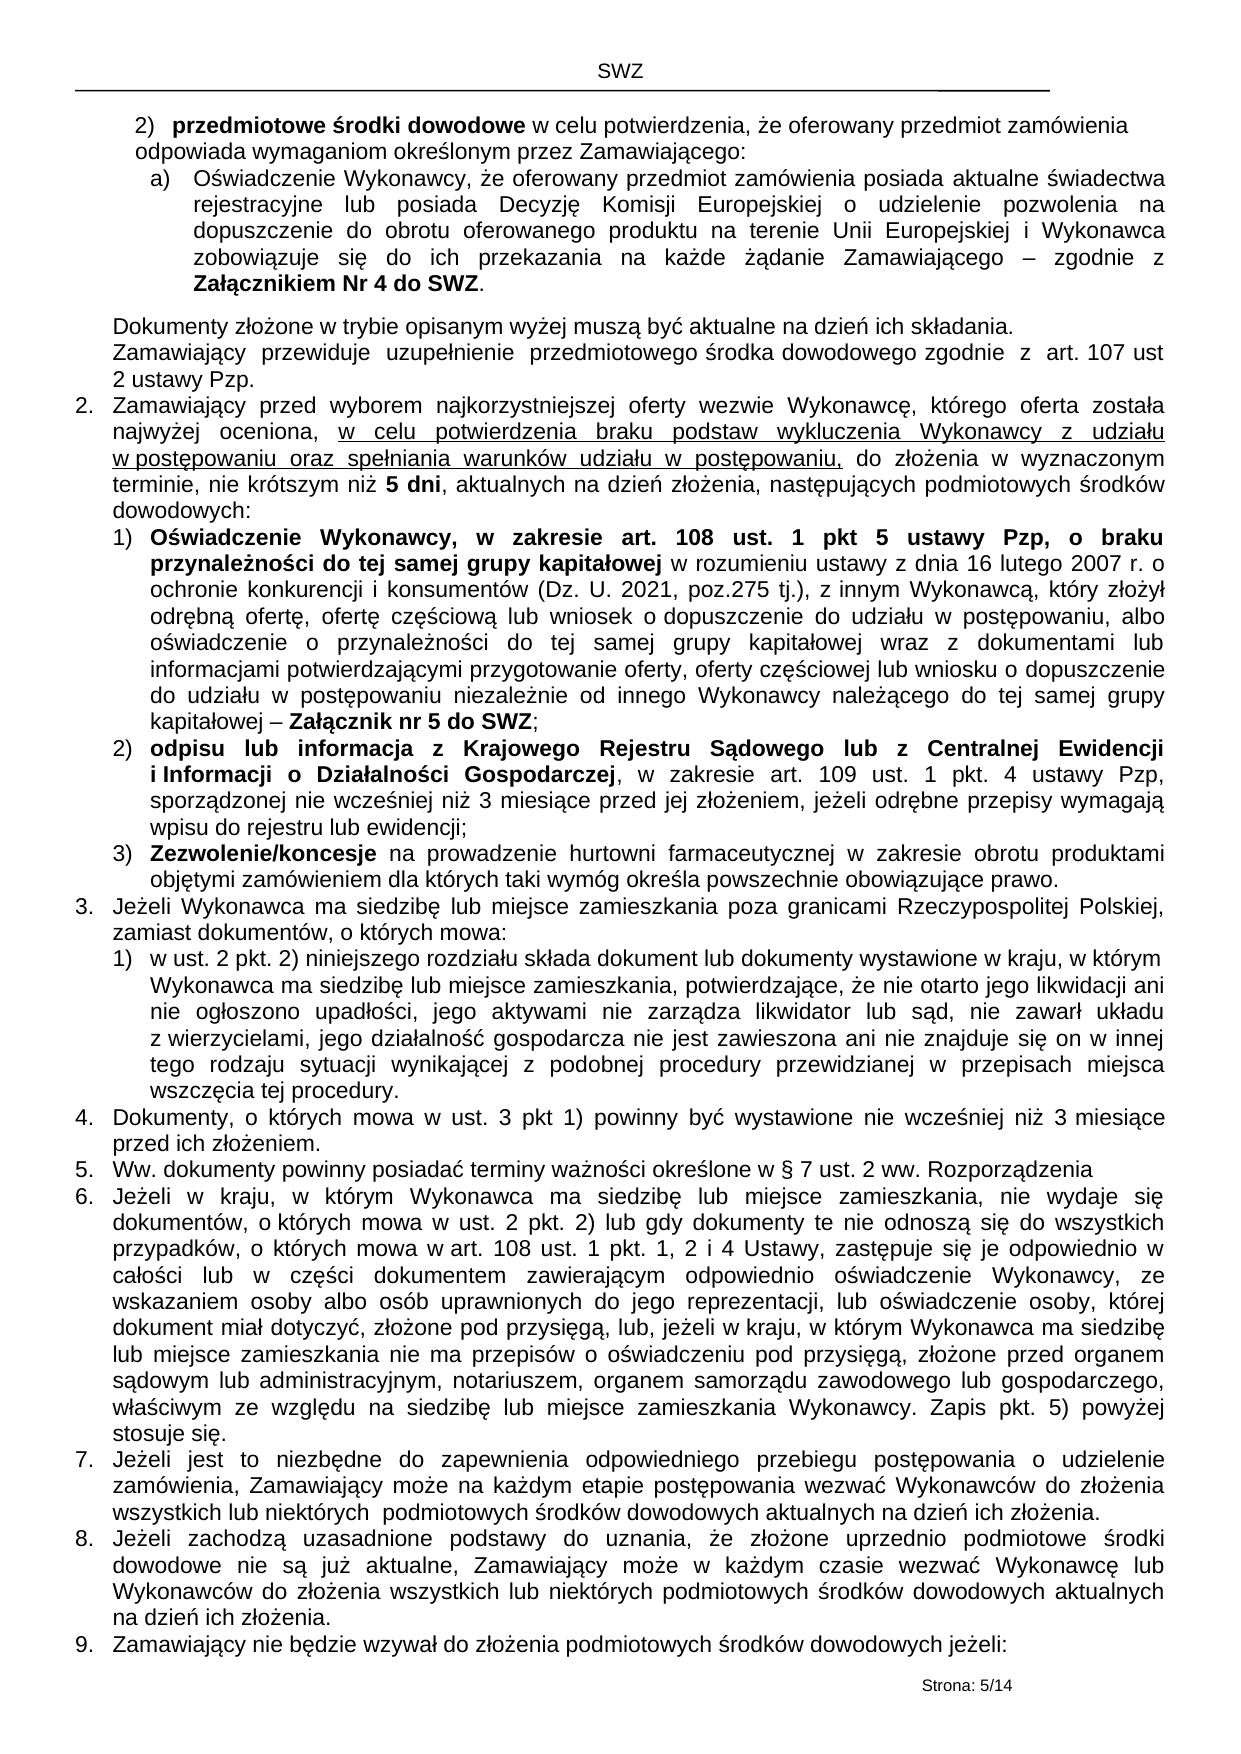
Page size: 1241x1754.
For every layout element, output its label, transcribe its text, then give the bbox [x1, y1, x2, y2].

list Zamawiający przed wyborem najkorzystniejszej oferty wezwie Wykonawcę, którego oferta została najwyżej oceniona, w celu potwierdzenia braku podstaw wykluczenia Wykonawcy z udziału w postępowaniu oraz spełniania warunków udziału w postępowaniu, do złożenia w wyznaczonym terminie, nie krótszym niż 5 dni, aktualnych na dzień złożenia, następujących podmiotowych środków dowodowych: [75, 392, 1165, 524]
list Ww. dokumenty powinny posiadać terminy ważności określone w § 7 ust. 2 ww. Rozporządzenia [75, 1156, 1165, 1183]
list Zamawiający nie będzie wzywał do złożenia podmiotowych środków dowodowych jeżeli: [75, 1631, 1165, 1657]
text Dokumenty złożone w trybie opisanym wyżej muszą być aktualne na dzień ich składania. [112, 313, 1165, 339]
list w ust. 2 pkt. 2) niniejszego rozdziału składa dokument lub dokumenty wystawione w kraju, w którym [112, 945, 1165, 972]
list Oświadczenie Wykonawcy, w zakresie art. 108 ust. 1 pkt 5 ustawy Pzp, o braku przynależności do tej samej grupy kapitałowej w rozumieniu ustawy z dnia 16 lutego 2007 r. o ochronie konkurencji i konsumentów (Dz. U. 2021, poz.275 tj.), z innym Wykonawcą, który złożył odrębną ofertę, ofertę częściową lub wniosek o dopuszczenie do udziału w postępowaniu, albo oświadczenie o przynależności do tej samej grupy kapitałowej wraz z dokumentami lub informacjami potwierdzającymi przygotowanie oferty, oferty częściowej lub wniosku o dopuszczenie do udziału w postępowaniu niezależnie od innego Wykonawcy należącego do tej samej grupy kapitałowej – Załącznik nr 5 do SWZ; [112, 524, 1165, 734]
list Jeżeli Wykonawca ma siedzibę lub miejsce zamieszkania poza granicami Rzeczypospolitej Polskiej, zamiast dokumentów, o których mowa: [75, 893, 1165, 945]
list Wykonawca ma siedzibę lub miejsce zamieszkania, potwierdzające, że nie otarto jego likwidacji ani nie ogłoszono upadłości, jego aktywami nie zarządza likwidator lub sąd, nie zawarł układu z wierzycielami, jego działalność gospodarcza nie jest zawieszona ani nie znajduje się on w innej tego rodzaju sytuacji wynikającej z podobnej procedury przewidzianej w przepisach miejsca wszczęcia tej procedury. [150, 972, 1165, 1103]
list Dokumenty, o których mowa w ust. 3 pkt 1) powinny być wystawione nie wcześniej niż 3 miesiące przed ich złożeniem. [75, 1103, 1165, 1156]
list Oświadczenie Wykonawcy, że oferowany przedmiot zamówienia posiada aktualne świadectwa rejestracyjne lub posiada Decyzję Komisji Europejskiej o udzielenie pozwolenia na dopuszczenie do obrotu oferowanego produktu na terenie Unii Europejskiej i Wykonawca zobowiązuje się do ich przekazania na każde żądanie Zamawiającego – zgodnie z Załącznikiem Nr 4 do SWZ. [150, 164, 1165, 296]
text Zamawiający przewiduje uzupełnienie przedmiotowego środka dowodowego zgodnie z art. 107 ust 2 ustawy Pzp. [112, 339, 1165, 392]
list Zezwolenie/koncesje na prowadzenie hurtowni farmaceutycznej w zakresie obrotu produktami objętymi zamówieniem dla których taki wymóg określa powszechnie obowiązujące prawo. [112, 840, 1165, 893]
list odpowiada wymaganiom określonym przez Zamawiającego: [97, 138, 1165, 164]
list Jeżeli zachodzą uzasadnione podstawy do uznania, że złożone uprzednio podmiotowe środki dowodowe nie są już aktualne, Zamawiający może w każdym czasie wezwać Wykonawcę lub Wykonawców do złożenia wszystkich lub niektórych podmiotowych środków dowodowych aktualnych na dzień ich złożenia. [75, 1525, 1165, 1631]
list odpisu lub informacja z Krajowego Rejestru Sądowego lub z Centralnej Ewidencji i Informacji o Działalności Gospodarczej, w zakresie art. 109 ust. 1 pkt. 4 ustawy Pzp, sporządzonej nie wcześniej niż 3 miesiące przed jej złożeniem, jeżeli odrębne przepisy wymagają wpisu do rejestru lub ewidencji; [112, 734, 1165, 840]
list przedmiotowe środki dowodowe w celu potwierdzenia, że oferowany przedmiot zamówienia [134, 112, 1165, 138]
list Jeżeli w kraju, w którym Wykonawca ma siedzibę lub miejsce zamieszkania, nie wydaje się dokumentów, o których mowa w ust. 2 pkt. 2) lub gdy dokumenty te nie odnoszą się do wszystkich przypadków, o których mowa w art. 108 ust. 1 pkt. 1, 2 i 4 Ustawy, zastępuje się je odpowiednio w całości lub w części dokumentem zawierającym odpowiednio oświadczenie Wykonawcy, ze wskazaniem osoby albo osób uprawnionych do jego reprezentacji, lub oświadczenie osoby, której dokument miał dotyczyć, złożone pod przysięgą, lub, jeżeli w kraju, w którym Wykonawca ma siedzibę lub miejsce zamieszkania nie ma przepisów o oświadczeniu pod przysięgą, złożone przed organem sądowym lub administracyjnym, notariuszem, organem samorządu zawodowego lub gospodarczego, właściwym ze względu na siedzibę lub miejsce zamieszkania Wykonawcy. Zapis pkt. 5) powyżej stosuje się. [75, 1183, 1165, 1446]
list Jeżeli jest to niezbędne do zapewnienia odpowiedniego przebiegu postępowania o udzielenie zamówienia, Zamawiający może na każdym etapie postępowania wezwać Wykonawców do złożenia wszystkich lub niektórych podmiotowych środków dowodowych aktualnych na dzień ich złożenia. [75, 1446, 1165, 1525]
